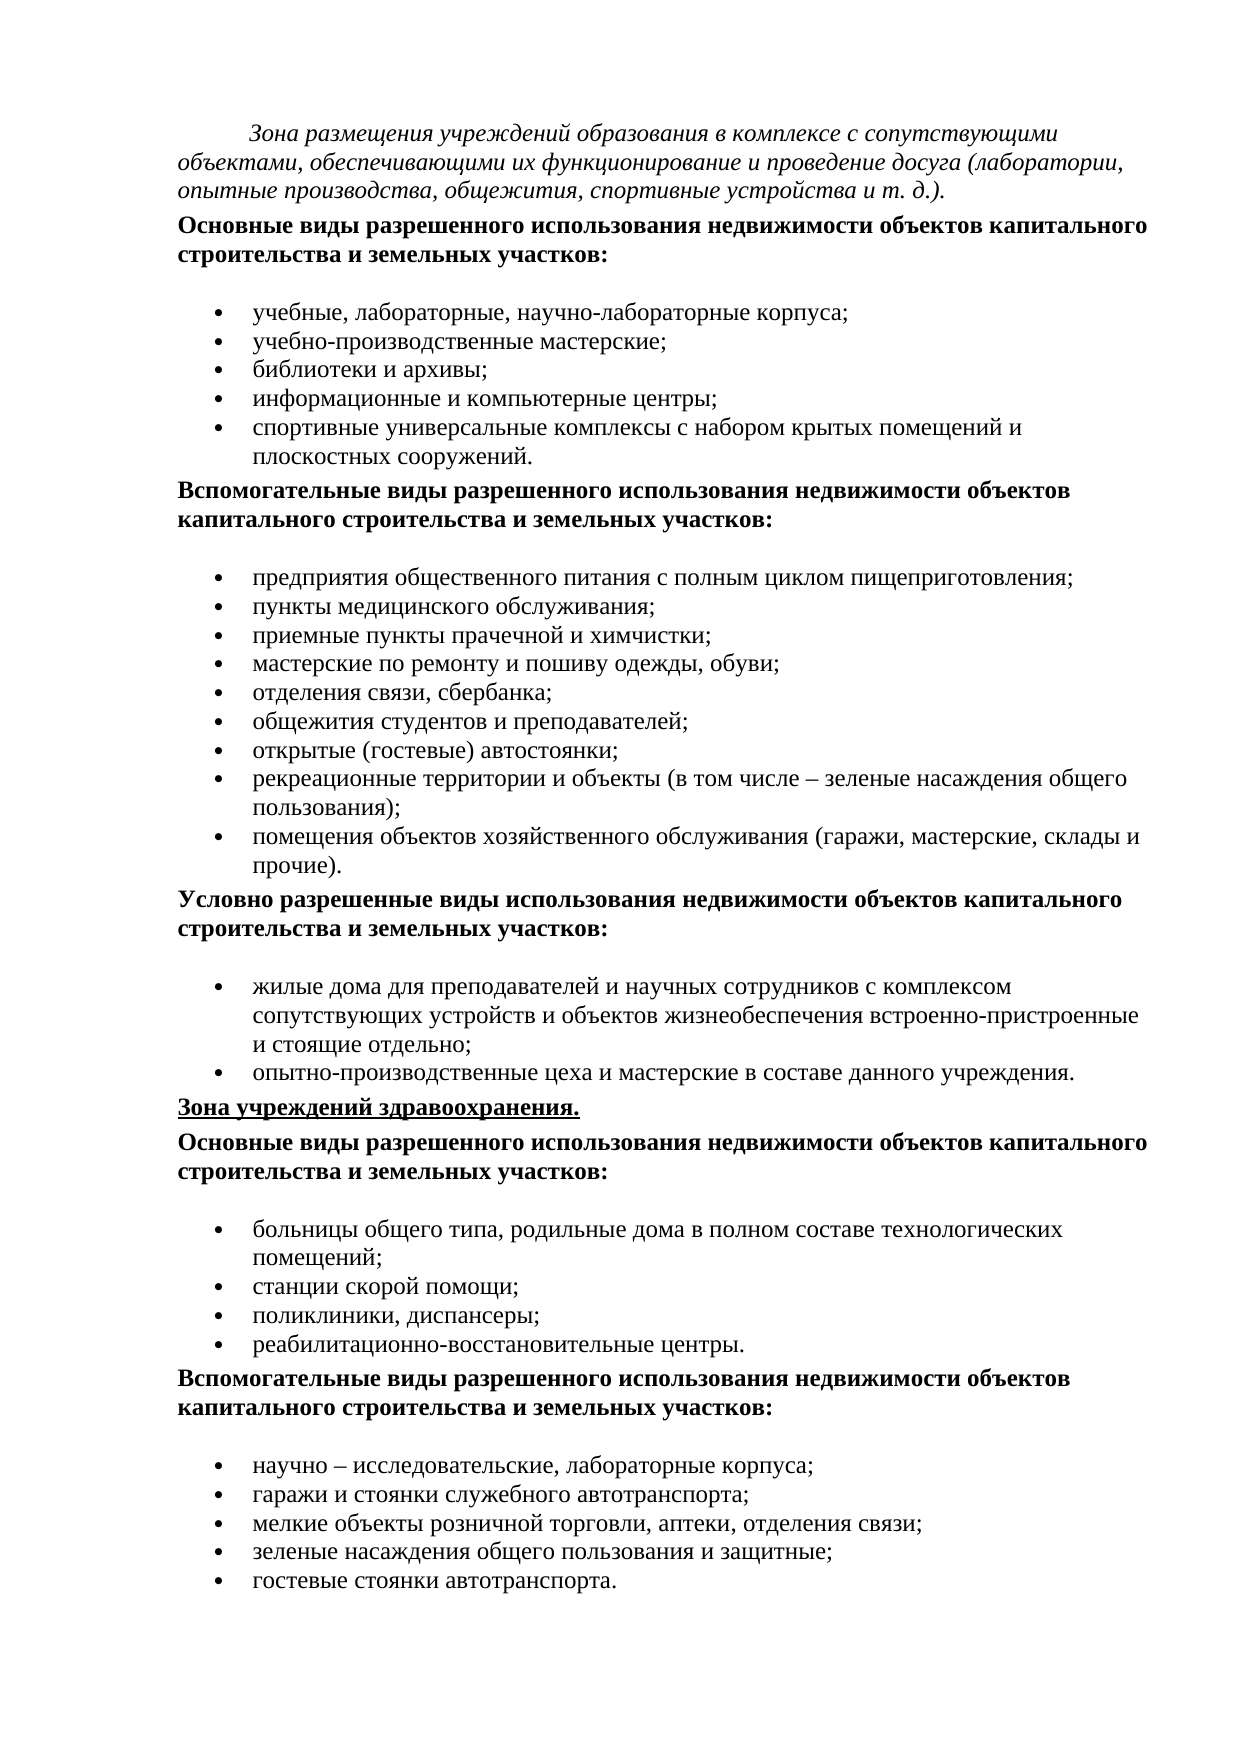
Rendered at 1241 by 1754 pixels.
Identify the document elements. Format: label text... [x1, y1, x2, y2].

list поликлиники, диспансеры; [215, 1300, 1152, 1329]
list гаражи и стоянки служебного автотранспорта; [215, 1479, 1152, 1508]
list спортивные универсальные комплексы с набором крытых помещений и плоскостных сооружений. [215, 412, 1152, 469]
list рекреационные территории и объекты (в том числе – зеленые насаждения общего пользования); [215, 763, 1152, 821]
list библиотеки и архивы; [215, 354, 1152, 383]
text Основные виды разрешенного использования недвижимости объектов капитального строительства и земельных участков: [177, 210, 1152, 268]
list станции скорой помощи; [215, 1271, 1152, 1300]
list общежития студентов и преподавателей; [215, 706, 1152, 735]
list реабилитационно-восстановительные центры. [215, 1329, 1152, 1357]
list опытно-производственные цеха и мастерские в составе данного учреждения. [215, 1057, 1152, 1086]
list мелкие объекты розничной торговли, аптеки, отделения связи; [215, 1508, 1152, 1536]
text Зона размещения учреждений образования в комплексе с сопутствующими объектами, обеспечивающими их функционирование и проведение досуга (лаборатории, опытные производства, общежития, спортивные устройства и т. д.). [177, 118, 1152, 204]
text Основные виды разрешенного использования недвижимости объектов капитального строительства и земельных участков: [177, 1127, 1152, 1184]
list гостевые стоянки автотранспорта. [215, 1565, 1152, 1594]
list приемные пункты прачечной и химчистки; [215, 620, 1152, 648]
list информационные и компьютерные центры; [215, 383, 1152, 412]
list пункты медицинского обслуживания; [215, 591, 1152, 620]
text Зона учреждений здравоохранения. [177, 1092, 1152, 1121]
list научно – исследовательские, лабораторные корпуса; [215, 1450, 1152, 1479]
list учебно-производственные мастерские; [215, 326, 1152, 354]
list больницы общего типа, родильные дома в полном составе технологических помещений; [215, 1214, 1152, 1271]
list предприятия общественного питания с полным циклом пищеприготовления; [215, 562, 1152, 591]
text Вспомогательные виды разрешенного использования недвижимости объектов капитального строительства и земельных участков: [177, 1363, 1152, 1421]
list открытые (гостевые) автостоянки; [215, 735, 1152, 763]
list зеленые насаждения общего пользования и защитные; [215, 1536, 1152, 1565]
text Вспомогательные виды разрешенного использования недвижимости объектов капитального строительства и земельных участков: [177, 476, 1152, 533]
list жилые дома для преподавателей и научных сотрудников с комплексом сопутствующих устройств и объектов жизнеобеспечения встроенно-пристроенные и стоящие отдельно; [215, 971, 1152, 1057]
list учебные, лабораторные, научно-лабораторные корпуса; [215, 297, 1152, 326]
text Условно разрешенные виды использования недвижимости объектов капитального строительства и земельных участков: [177, 884, 1152, 942]
list помещения объектов хозяйственного обслуживания (гаражи, мастерские, склады и прочие). [215, 821, 1152, 878]
list отделения связи, сбербанка; [215, 677, 1152, 706]
list мастерские по ремонту и пошиву одежды, обуви; [215, 648, 1152, 677]
